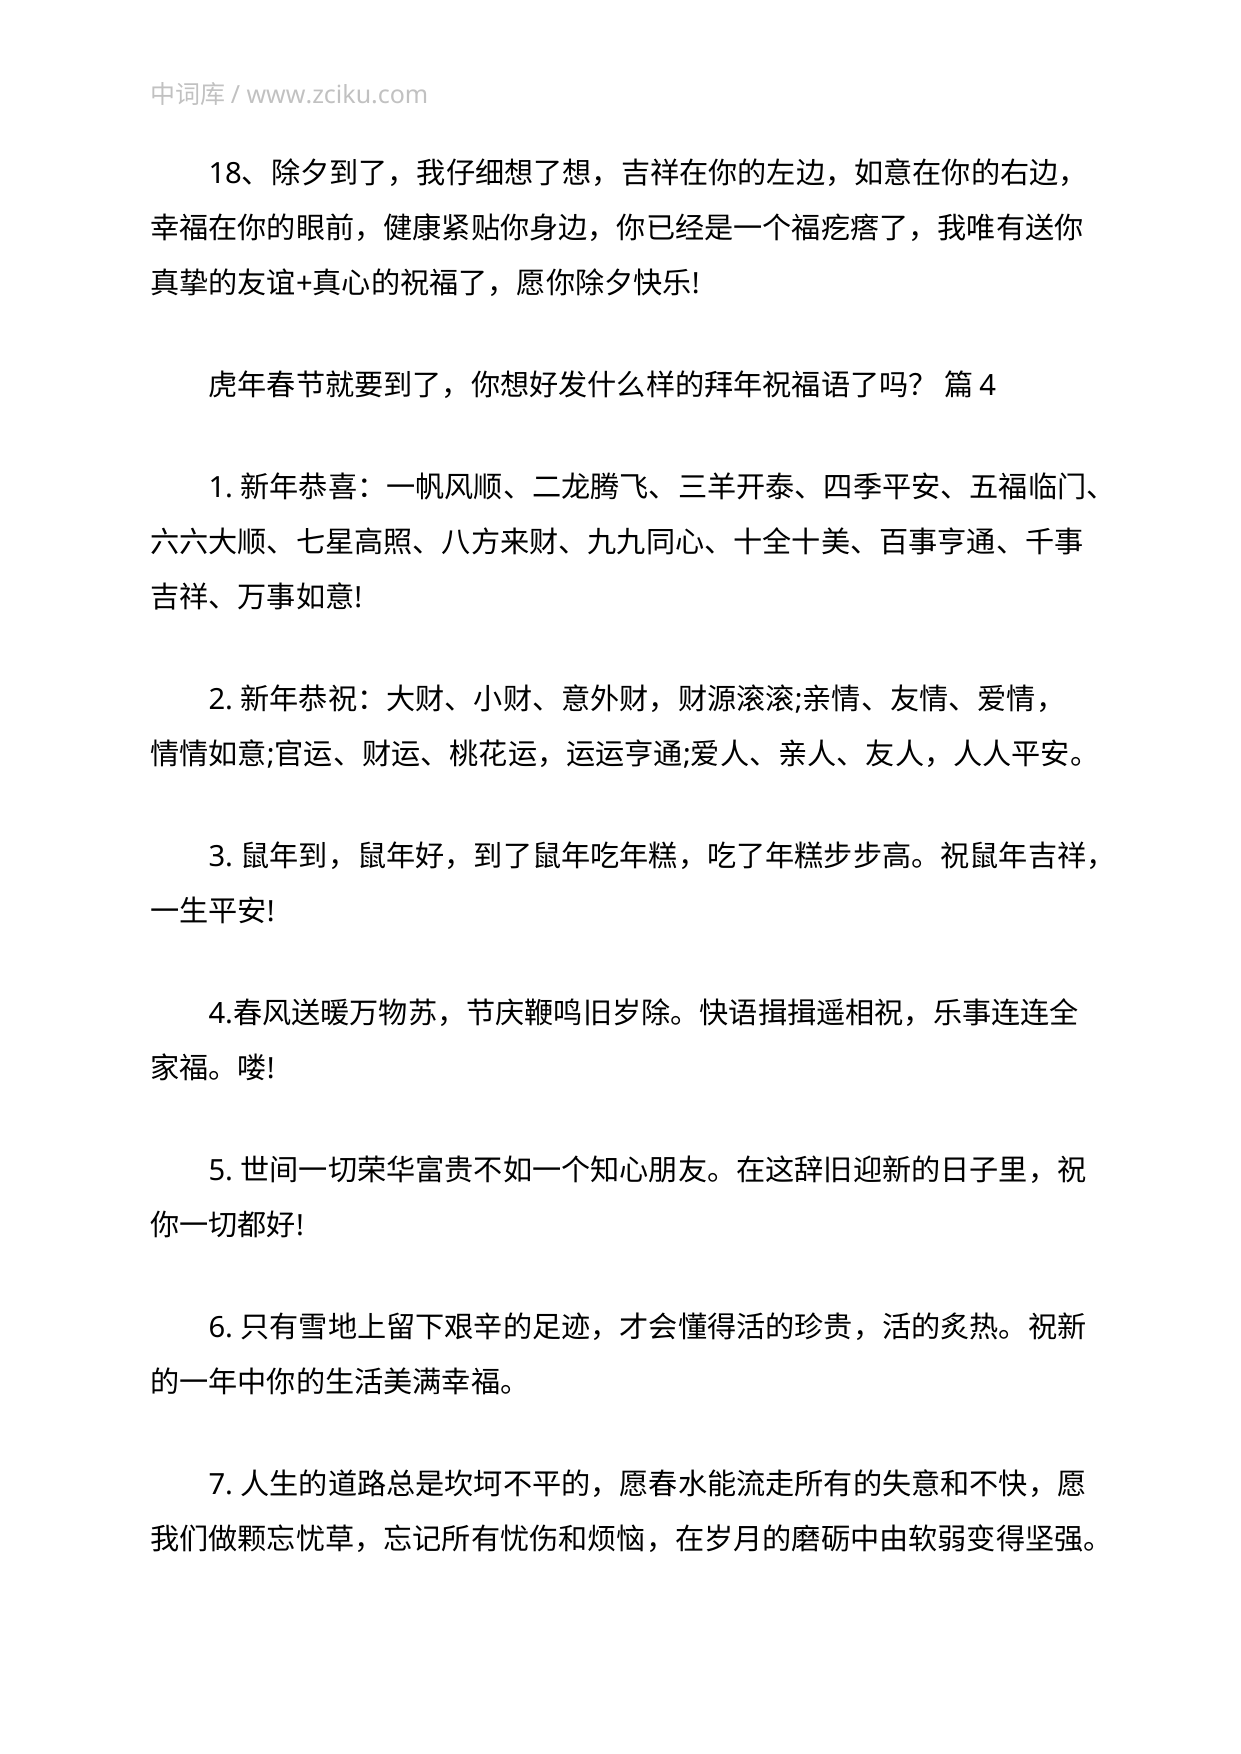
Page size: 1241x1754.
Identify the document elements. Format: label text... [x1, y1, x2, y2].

text 5. 世间一切荣华富贵不如一个知心朋友。在这辞旧迎新的日子里，祝你一切都好! [150, 1147, 1090, 1244]
text 7. 人生的道路总是坎坷不平的，愿春水能流走所有的失意和不快，愿我们做颗忘忧草，忘记所有忧伤和烦恼，在岁月的磨砺中由软弱变得坚强。 [150, 1460, 1090, 1558]
text 3. 鼠年到，鼠年好，到了鼠年吃年糕，吃了年糕步步高。祝鼠年吉祥，一生平安! [150, 833, 1090, 930]
text 6. 只有雪地上留下艰辛的足迹，才会懂得活的珍贵，活的炙热。祝新的一年中你的生活美满幸福。 [150, 1304, 1090, 1401]
text 1. 新年恭喜：一帆风顺、二龙腾飞、三羊开泰、四季平安、五福临门、六六大顺、七星高照、八方来财、九九同心、十全十美、百事亨通、千事吉祥、万事如意! [150, 464, 1090, 616]
text 18、除夕到了，我仔细想了想，吉祥在你的左边，如意在你的右边，幸福在你的眼前，健康紧贴你身边，你已经是一个福疙瘩了，我唯有送你真挚的友谊+真心的祝福了，愿你除夕快乐! [150, 150, 1090, 302]
text 4.春风送暖万物苏，节庆鞭鸣旧岁除。快语揖揖遥相祝，乐事连连全家福。喽! [150, 990, 1090, 1087]
text 2. 新年恭祝：大财、小财、意外财，财源滚滚;亲情、友情、爱情，情情如意;官运、财运、桃花运，运运亨通;爱人、亲人、友人，人人平安。 [150, 676, 1090, 773]
text 虎年春节就要到了，你想好发什么样的拜年祝福语了吗？ 篇4 [150, 362, 1090, 404]
